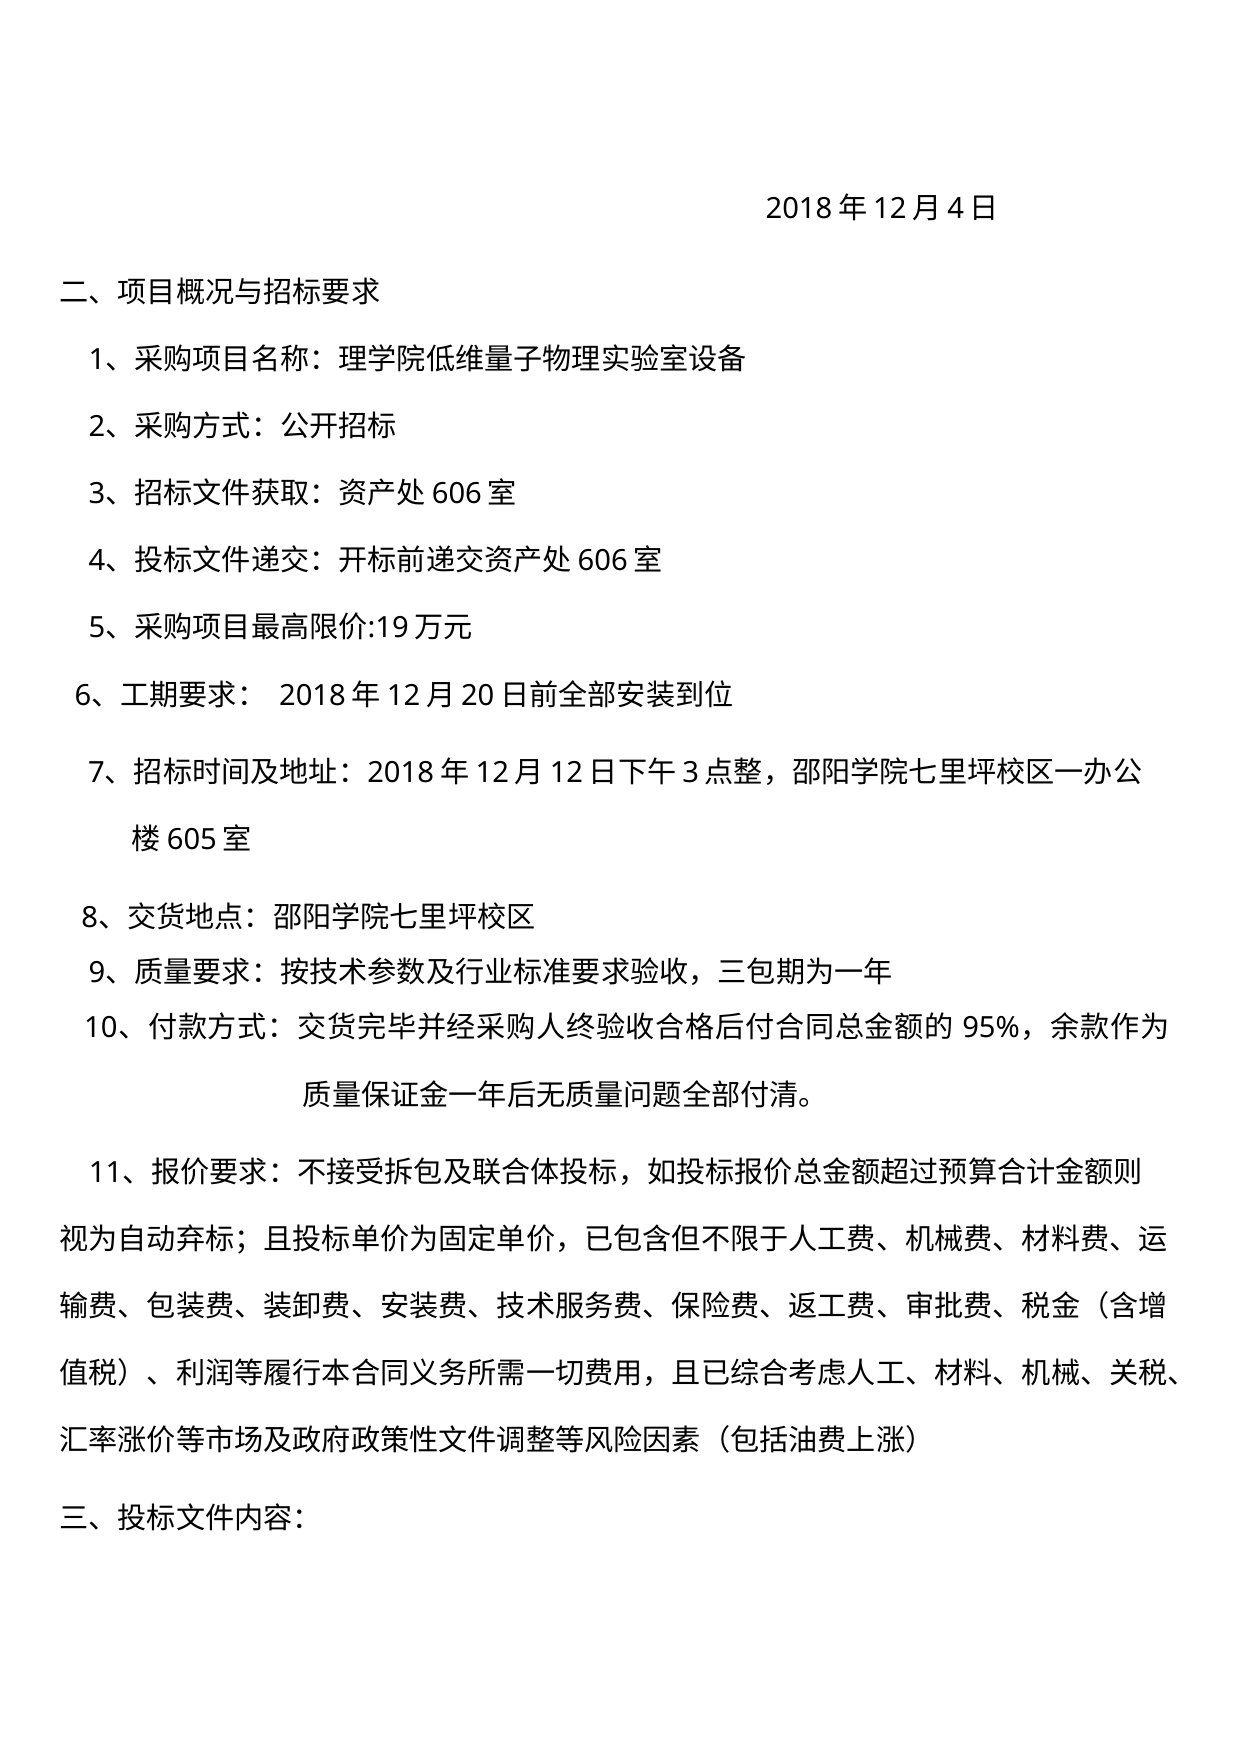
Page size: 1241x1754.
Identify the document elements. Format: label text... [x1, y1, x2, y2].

text 8、交货地点：邵阳学院七里坪校区 [59, 881, 1169, 948]
text 1、采购项目名称：理学院低维量子物理实验室设备 [59, 323, 1169, 390]
list 项目概况与招标要求 [59, 256, 1169, 323]
text 4、投标文件递交：开标前递交资产处606室 [59, 524, 1169, 592]
text 11、报价要求：不接受拆包及联合体投标，如投标报价总金额超过预算合计金额则视为自动弃标；且投标单价为固定单价，已包含但不限于人工费、机械费、材料费、运输费、包装费、装卸费、安装费、技术服务费、保险费、返工费、审批费、税金（含增值税）、利润等履行本合同义务所需一切费用，且已综合考虑人工、材料、机械、关税、汇率涨价等市场及政府政策性文件调整等风险因素（包括油费上涨） [59, 1136, 1169, 1472]
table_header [78, 156, 1210, 256]
text 6、工期要求： 2018年12月20日前全部安装到位 [59, 659, 1169, 726]
text 5、采购项目最高限价:19万元 [59, 592, 1169, 659]
text 10、付款方式：交货完毕并经采购人终验收合格后付合同总金额的95%，余款作为质量保证金一年后无质量问题全部付清。 [84, 992, 1169, 1126]
text 2、采购方式：公开招标 [59, 390, 1169, 457]
text 三、投标文件内容： [59, 1482, 1169, 1549]
text 9、质量要求：按技术参数及行业标准要求验收，三包期为一年 [59, 948, 1169, 992]
text 3、招标文件获取：资产处606室 [59, 457, 1169, 524]
text 7、招标时间及地址：2018年 12月12日下午3点整，邵阳学院七里坪校区一办公楼605室 [88, 736, 1169, 870]
